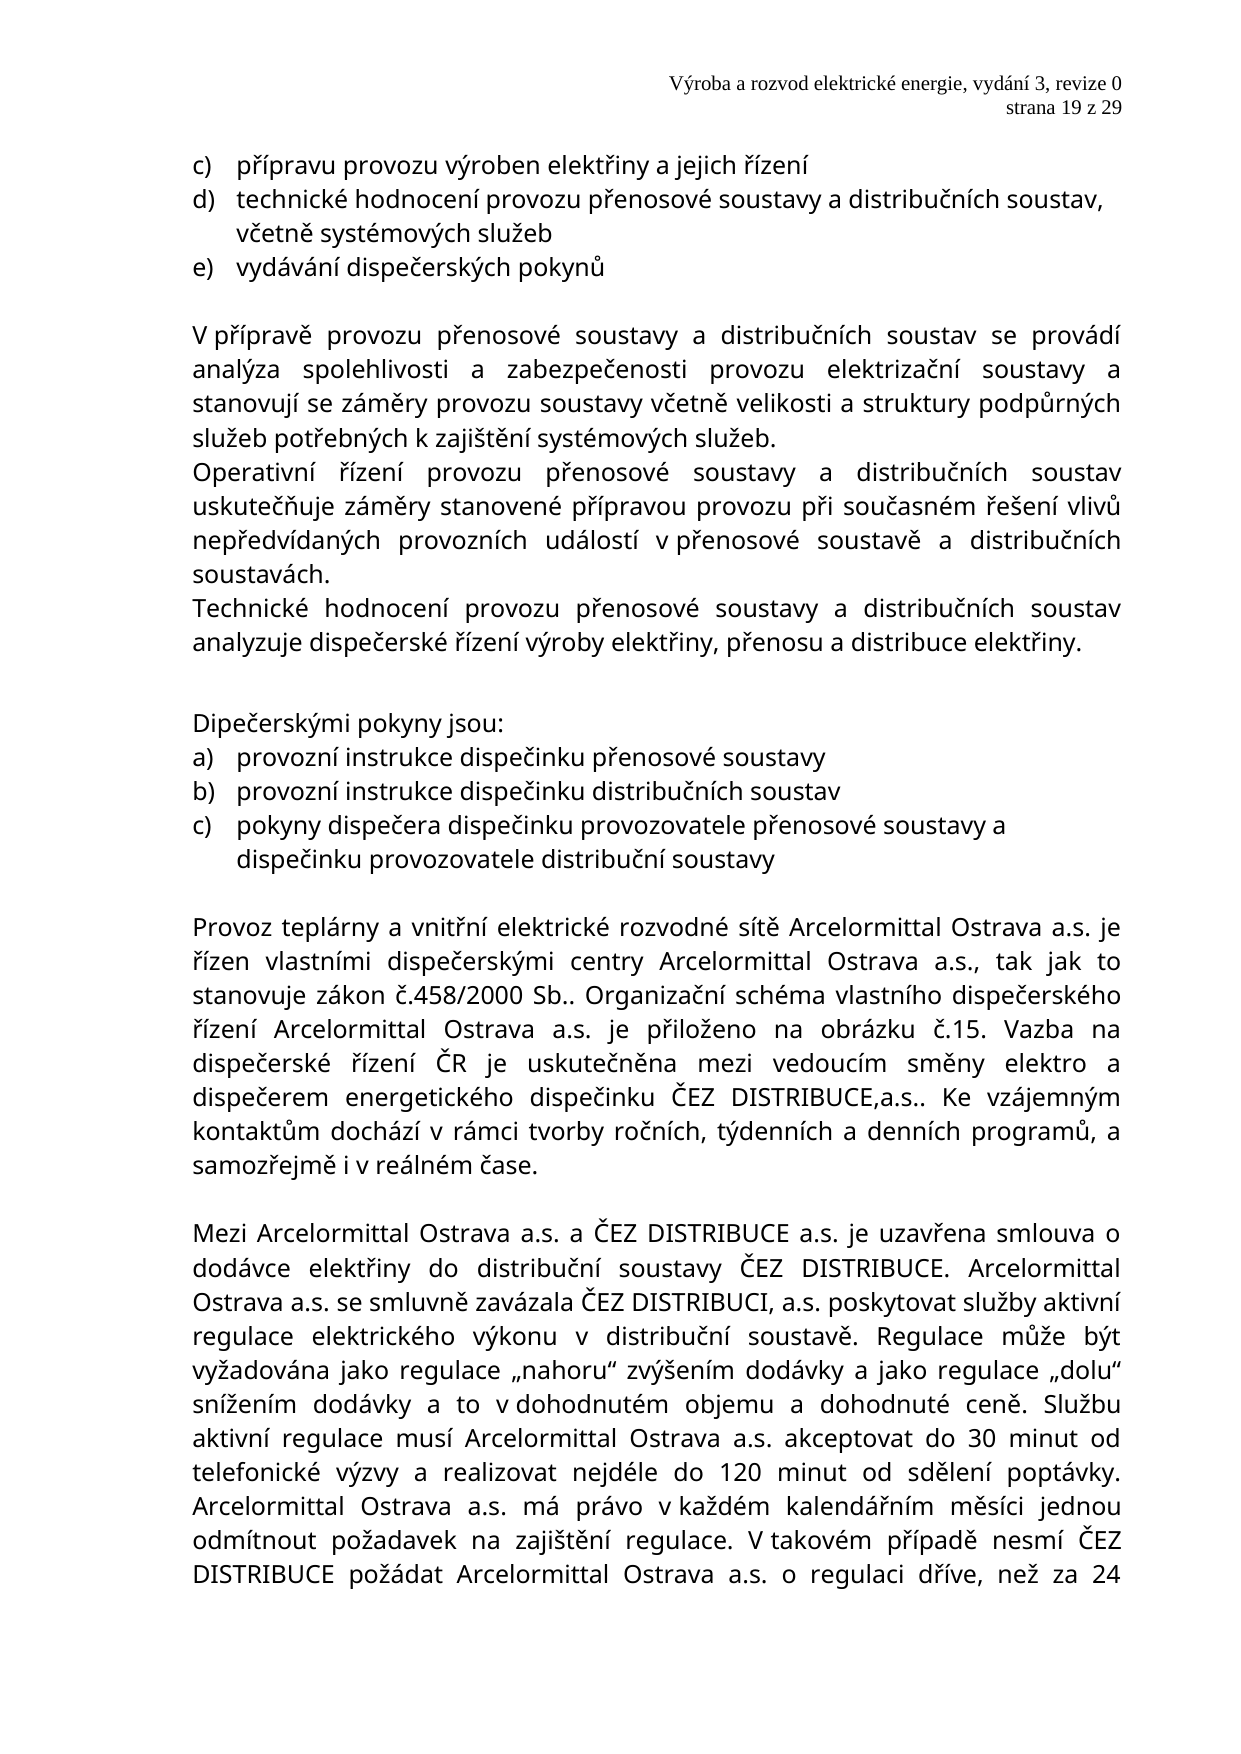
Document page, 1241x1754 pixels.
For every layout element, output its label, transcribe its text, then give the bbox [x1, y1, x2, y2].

list Provoz teplárny a vnitřní elektrické rozvodné sítě Arcelormittal Ostrava a.s. je řízen vlastními dispečerskými centry Arcelormittal Ostrava a.s., tak jak to stanovuje zákon č.458/2000 Sb.. Organizační schéma vlastního dispečerského řízení Arcelormittal Ostrava a.s. je přiloženo na obrázku č.15. Vazba na dispečerské řízení ČR je uskutečněna mezi vedoucím směny elektro a dispečerem energetického dispečinku ČEZ DISTRIBUCE,a.s.. Ke vzájemným kontaktům dochází v rámci tvorby ročních, týdenních a denních programů, a samozřejmě i v reálném čase. [118, 876, 1122, 1182]
list technické hodnocení provozu přenosové soustavy a distribučních soustav, včetně systémových služeb [192, 182, 1122, 250]
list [192, 1216, 1122, 1591]
list provozní instrukce dispečinku přenosové soustavy [192, 739, 1122, 773]
text Dipečerskými pokyny jsou: [118, 705, 1122, 739]
list vydávání dispečerských pokynů [192, 250, 1122, 284]
text Technické hodnocení provozu přenosové soustavy a distribučních soustav analyzuje dispečerské řízení výroby elektřiny, přenosu a distribuce elektřiny. [118, 591, 1122, 659]
text Operativní řízení provozu přenosové soustavy a distribučních soustav uskutečňuje záměry stanovené přípravou provozu při současném řešení vlivů nepředvídaných provozních událostí v přenosové soustavě a distribučních soustavách. [192, 454, 1122, 591]
list provozní instrukce dispečinku distribučních soustav [192, 773, 1122, 807]
text V přípravě provozu přenosové soustavy a distribučních soustav se provádí analýza spolehlivosti a zabezpečenosti provozu elektrizační soustavy a stanovují se záměry provozu soustavy včetně velikosti a struktury podpůrných služeb potřebných k zajištění systémových služeb. [192, 318, 1122, 454]
list pokyny dispečera dispečinku provozovatele přenosové soustavy a dispečinku provozovatele distribuční soustavy [192, 807, 1122, 876]
list přípravu provozu výroben elektřiny a jejich řízení [192, 148, 1122, 182]
